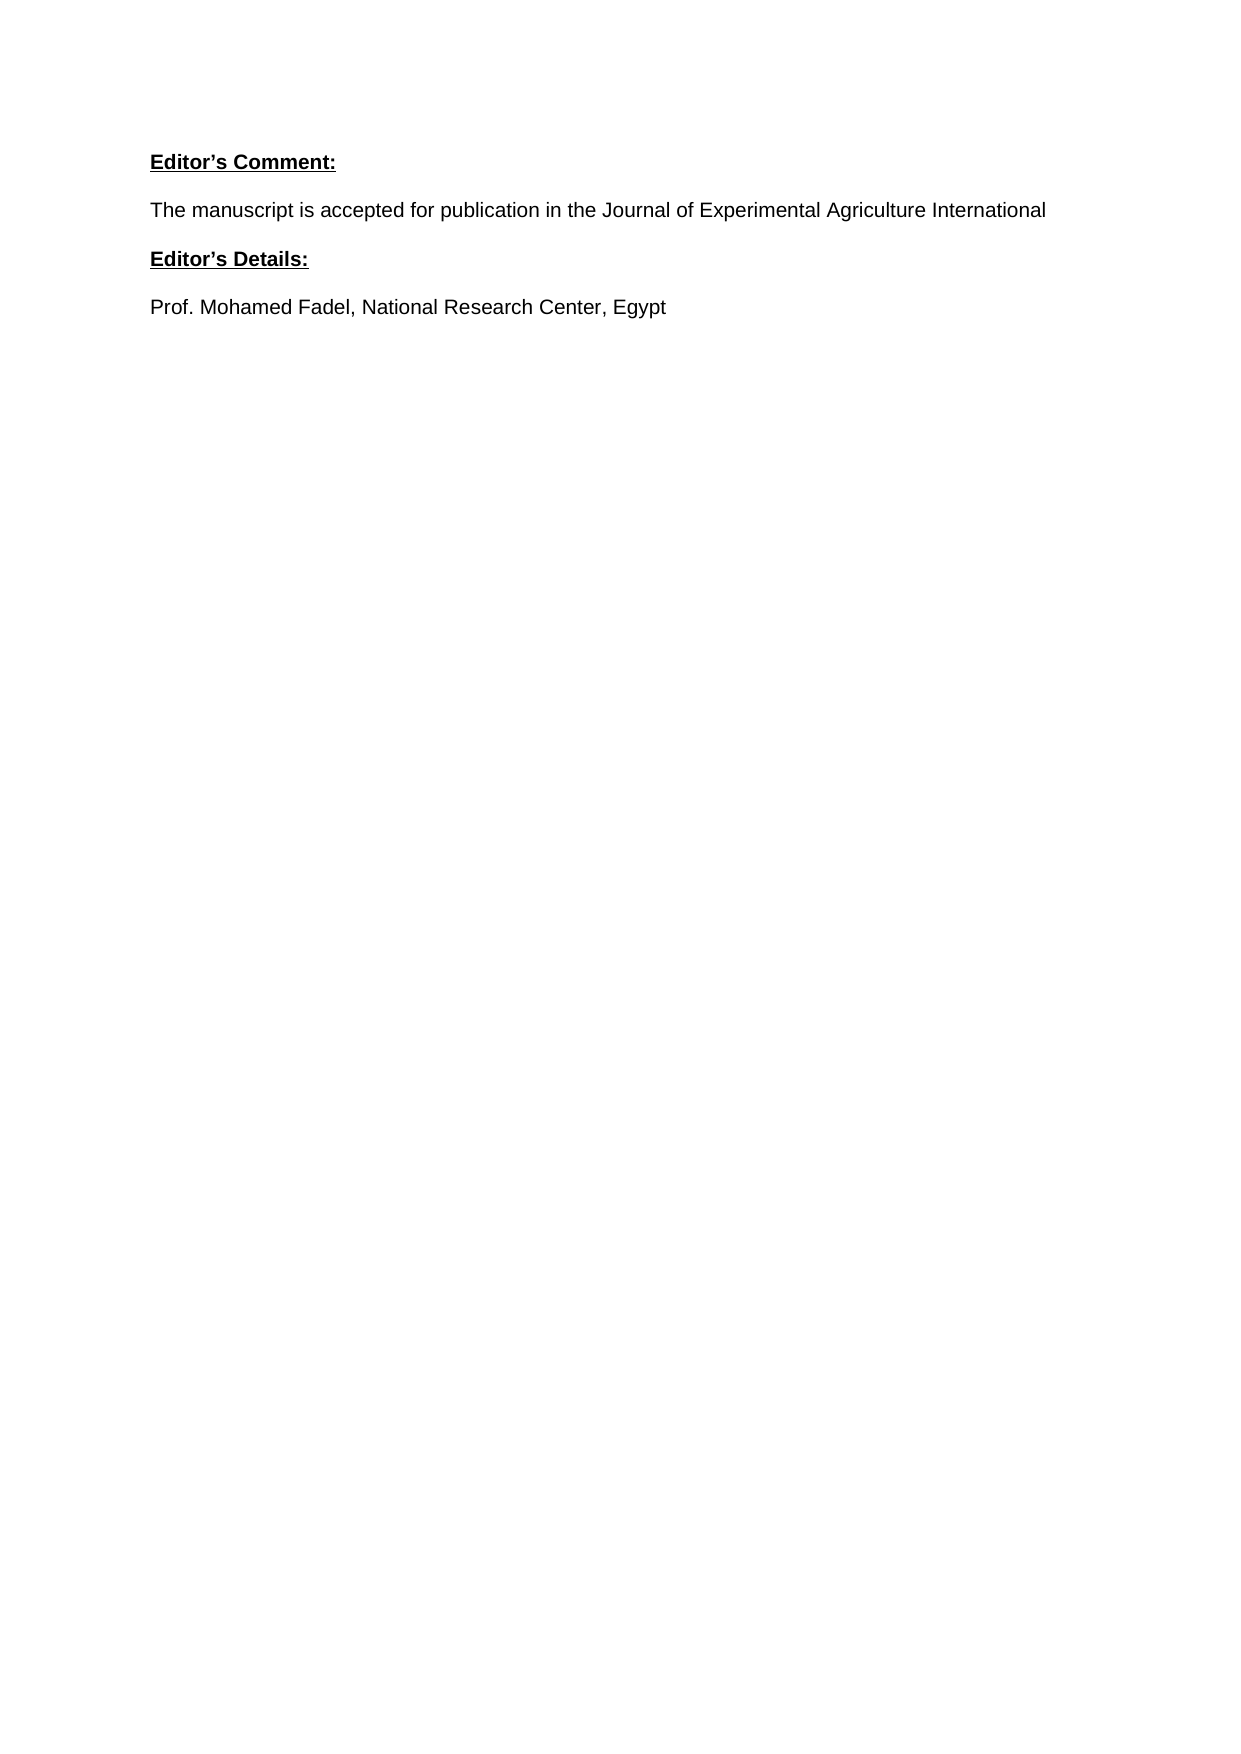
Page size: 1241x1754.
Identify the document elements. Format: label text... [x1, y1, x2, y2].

text Editor’s Details: [150, 247, 1090, 271]
text The manuscript is accepted for publication in the Journal of Experimental Agriculture International [150, 198, 1090, 222]
text Prof. Mohamed Fadel, National Research Center, Egypt [150, 295, 1090, 319]
text Editor’s Comment: [150, 150, 1090, 174]
